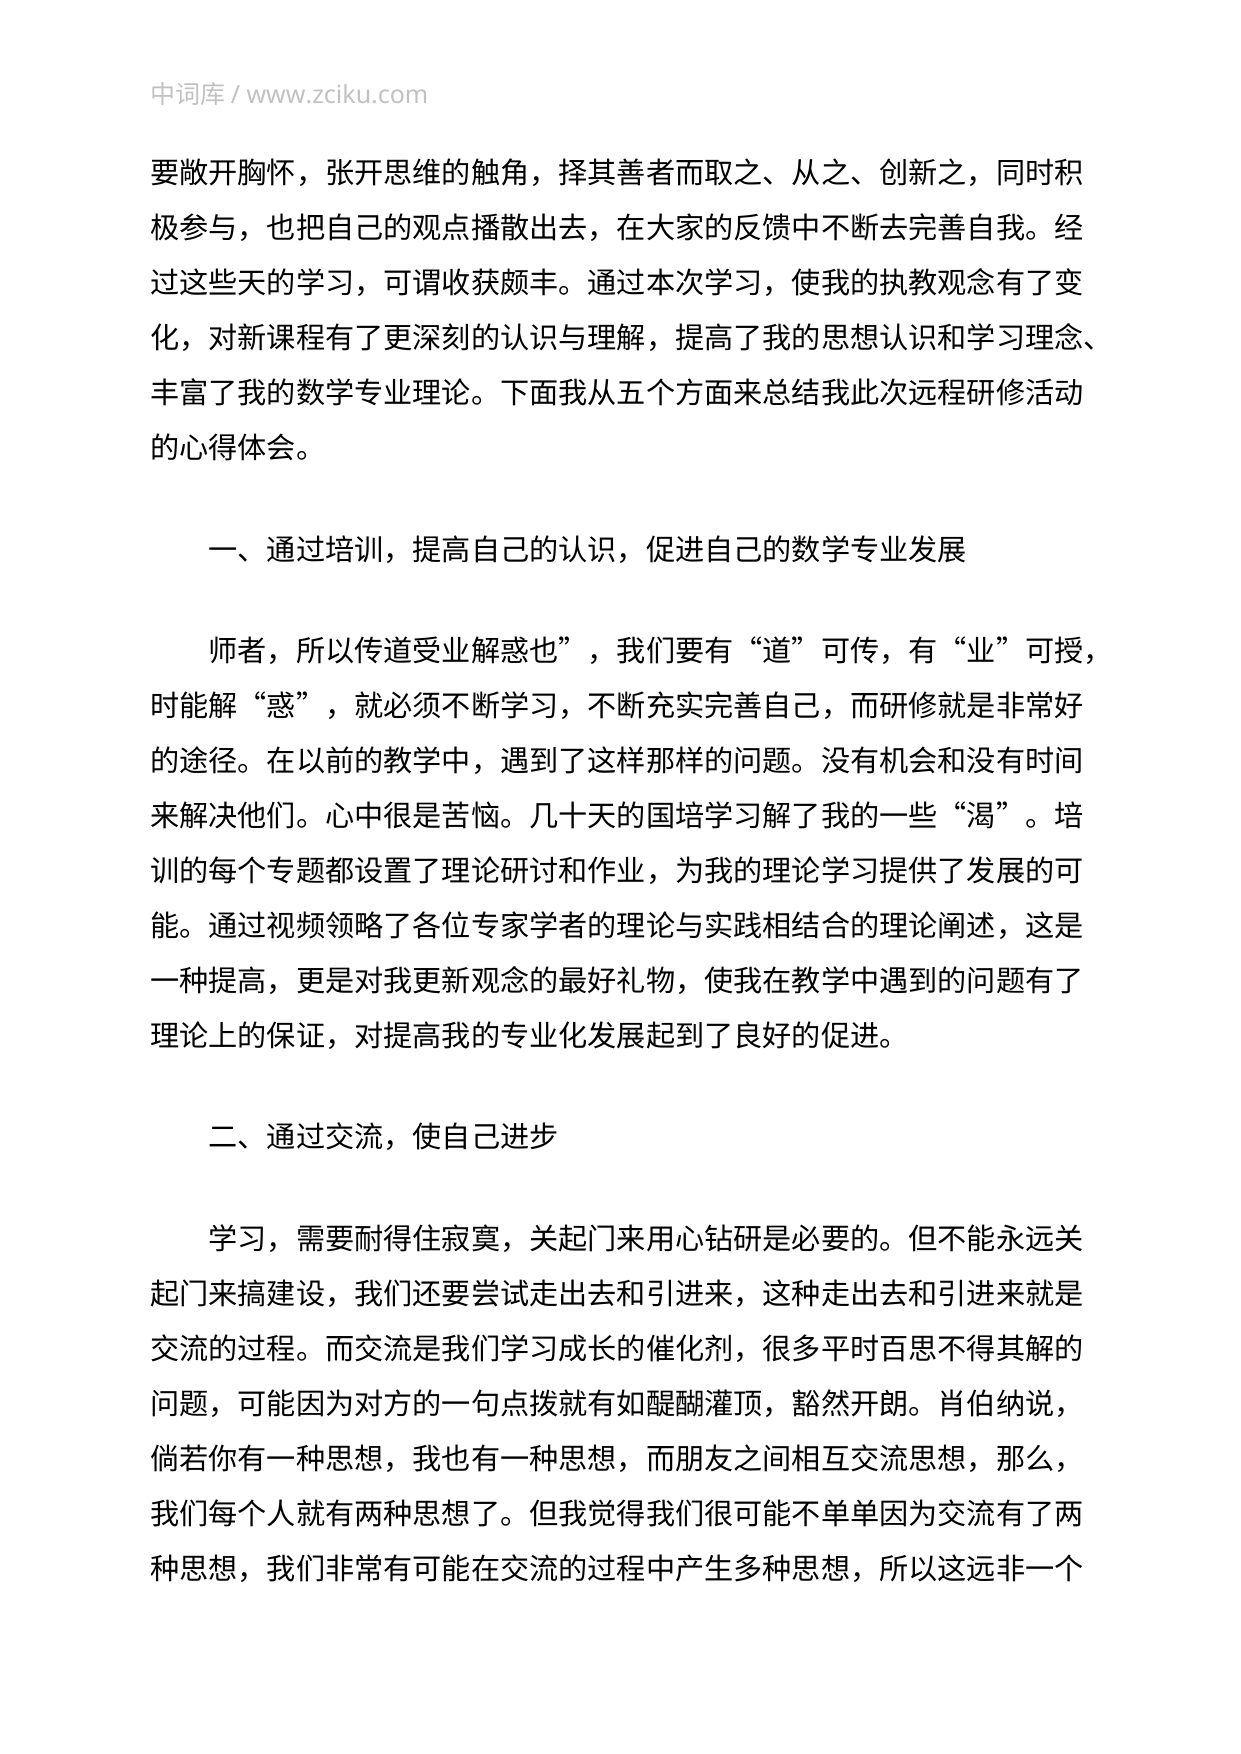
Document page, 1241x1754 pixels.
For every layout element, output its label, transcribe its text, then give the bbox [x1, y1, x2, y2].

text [150, 1216, 1090, 1587]
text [150, 150, 1090, 467]
text 二、通过交流，使自己进步 [150, 1114, 1090, 1156]
text 一、通过培训，提高自己的认识，促进自己的数学专业发展 [150, 526, 1090, 568]
text 师者，所以传道受业解惑也”，我们要有“道”可传，有“业”可授，时能解“惑”，就必须不断学习，不断充实完善自己，而研修就是非常好的途径。在以前的教学中，遇到了这样那样的问题。没有机会和没有时间来解决他们。心中很是苦恼。几十天的国培学习解了我的一些“渴”。培训的每个专题都设置了理论研讨和作业，为我的理论学习提供了发展的可能。通过视频领略了各位专家学者的理论与实践相结合的理论阐述，这是一种提高，更是对我更新观念的最好礼物，使我在教学中遇到的问题有了理论上的保证，对提高我的专业化发展起到了良好的促进。 [150, 628, 1090, 1054]
